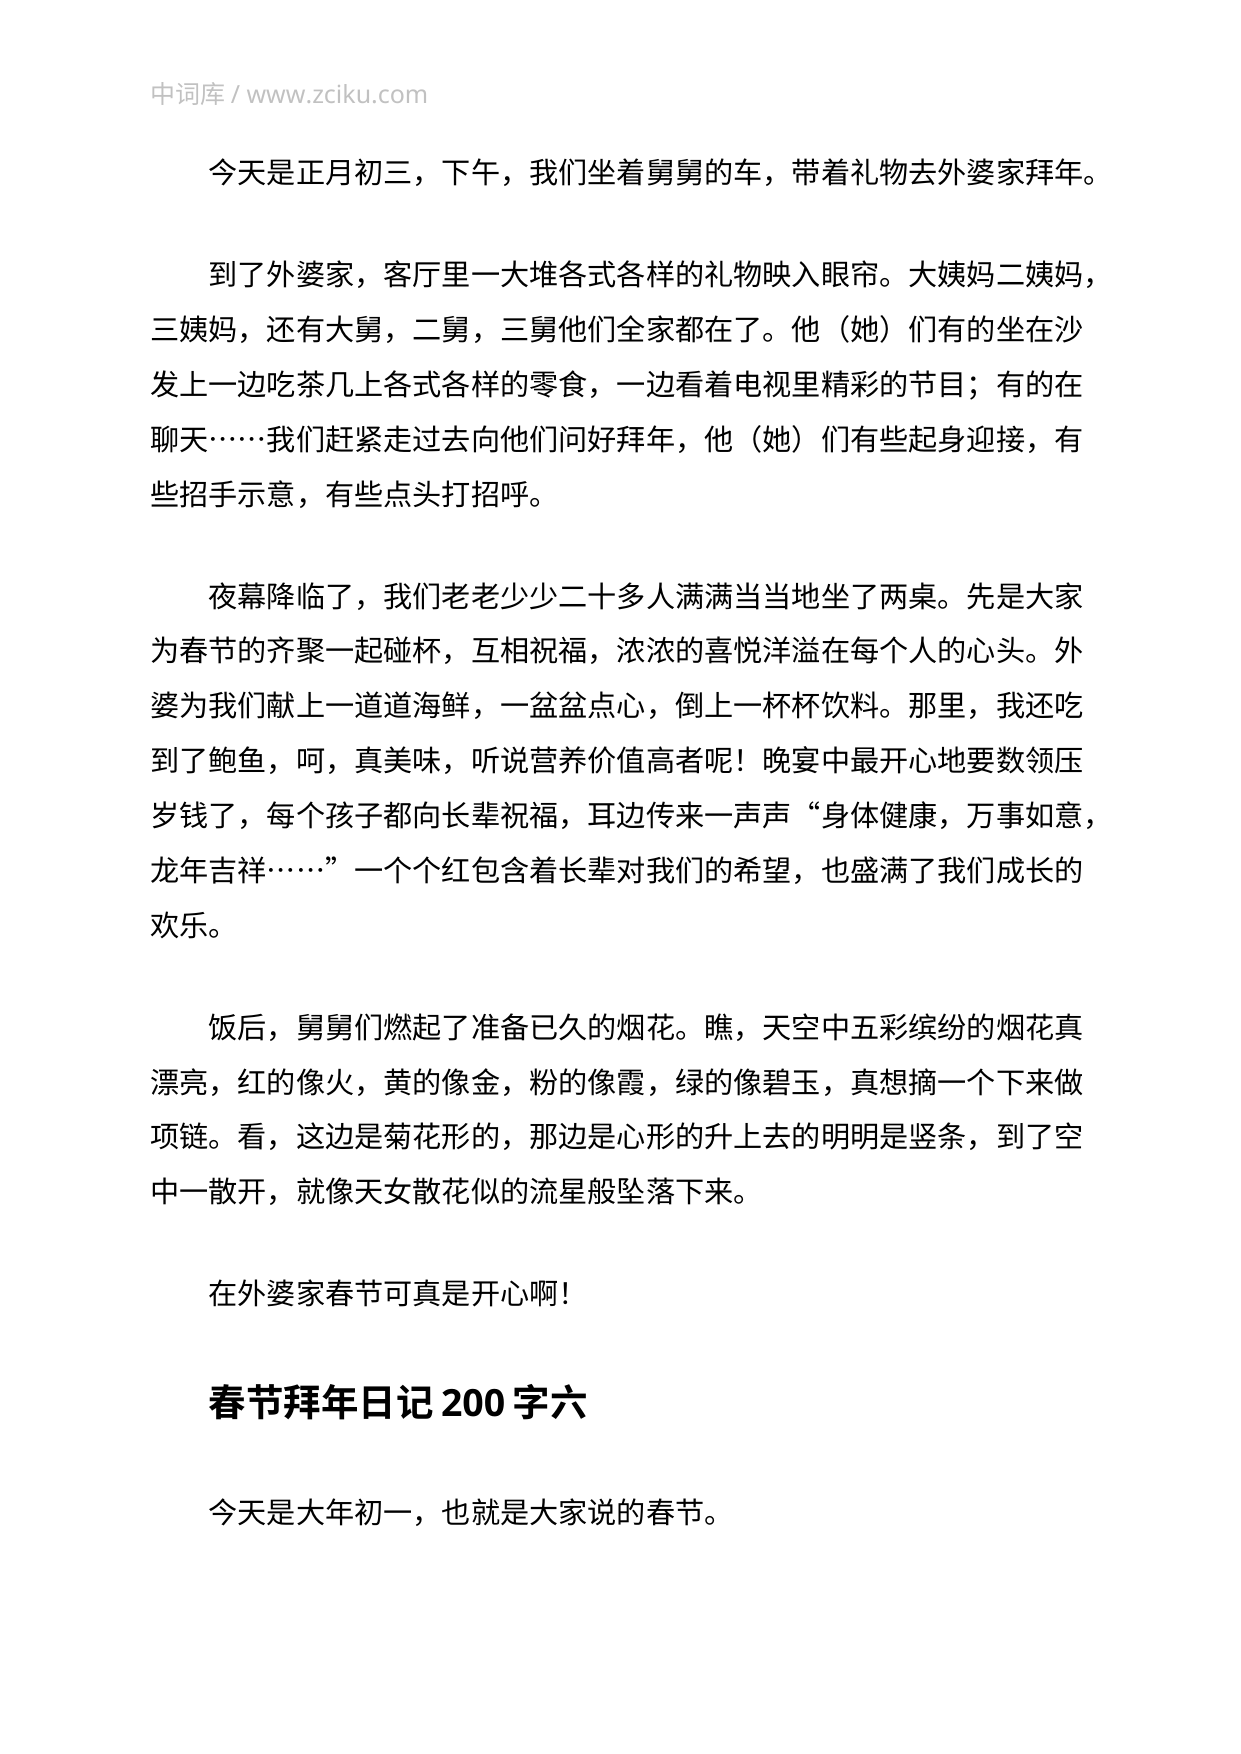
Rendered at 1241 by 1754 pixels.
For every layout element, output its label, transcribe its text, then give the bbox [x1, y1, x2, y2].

text 饭后，舅舅们燃起了准备已久的烟花。瞧，天空中五彩缤纷的烟花真漂亮，红的像火，黄的像金，粉的像霞，绿的像碧玉，真想摘一个下来做项链。看，这边是菊花形的，那边是心形的升上去的明明是竖条，到了空中一散开，就像天女散花似的流星般坠落下来。 [150, 1004, 1090, 1211]
text 今天是正月初三，下午，我们坐着舅舅的车，带着礼物去外婆家拜年。 [150, 150, 1090, 192]
text 春节拜年日记200字六 [150, 1372, 1090, 1427]
text 今天是大年初一，也就是大家说的春节。 [150, 1490, 1090, 1532]
text 在外婆家春节可真是开心啊！ [150, 1271, 1090, 1313]
text 夜幕降临了，我们老老少少二十多人满满当当地坐了两桌。先是大家为春节的齐聚一起碰杯，互相祝福，浓浓的喜悦洋溢在每个人的心头。外婆为我们献上一道道海鲜，一盆盆点心，倒上一杯杯饮料。那里，我还吃到了鲍鱼，呵，真美味，听说营养价值高者呢！晚宴中最开心地要数领压岁钱了，每个孩子都向长辈祝福，耳边传来一声声“身体健康，万事如意，龙年吉祥……”一个个红包含着长辈对我们的希望，也盛满了我们成长的欢乐。 [150, 573, 1090, 945]
text 到了外婆家，客厅里一大堆各式各样的礼物映入眼帘。大姨妈二姨妈，三姨妈，还有大舅，二舅，三舅他们全家都在了。他（她）们有的坐在沙发上一边吃茶几上各式各样的零食，一边看着电视里精彩的节目；有的在聊天……我们赶紧走过去向他们问好拜年，他（她）们有些起身迎接，有些招手示意，有些点头打招呼。 [150, 252, 1090, 514]
